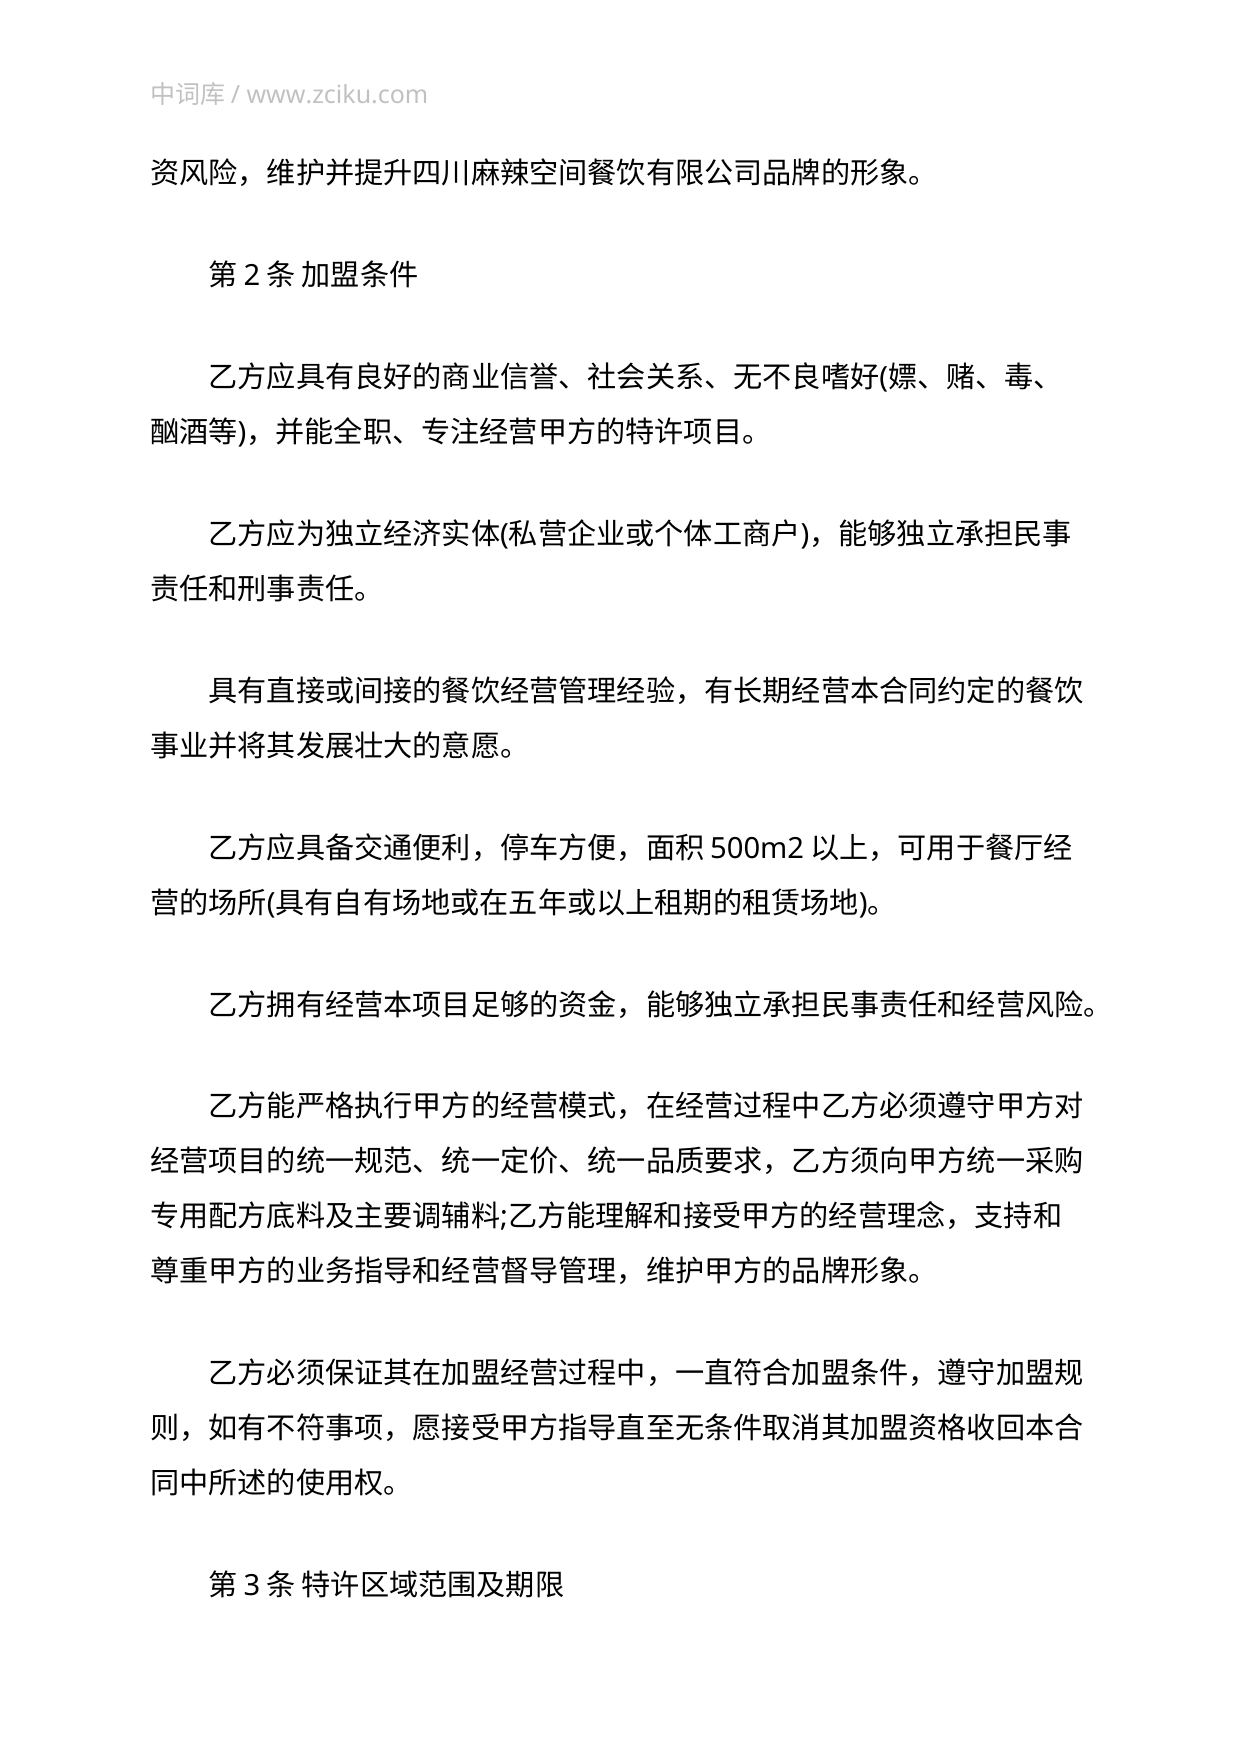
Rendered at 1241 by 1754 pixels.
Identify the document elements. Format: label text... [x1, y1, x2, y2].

text 第3条 特许区域范围及期限 [150, 1561, 1090, 1603]
text 乙方应具备交通便利，停车方便，面积500m2以上，可用于餐厅经营的场所(具有自有场地或在五年或以上租期的租赁场地)。 [150, 824, 1090, 922]
text 乙方应具有良好的商业信誉、社会关系、无不良嗜好(嫖、赌、毒、酗酒等)，并能全职、专注经营甲方的特许项目。 [150, 354, 1090, 451]
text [150, 150, 1090, 192]
text 乙方拥有经营本项目足够的资金，能够独立承担民事责任和经营风险。 [150, 981, 1090, 1023]
text 乙方能严格执行甲方的经营模式，在经营过程中乙方必须遵守甲方对经营项目的统一规范、统一定价、统一品质要求，乙方须向甲方统一采购专用配方底料及主要调辅料;乙方能理解和接受甲方的经营理念，支持和尊重甲方的业务指导和经营督导管理，维护甲方的品牌形象。 [150, 1083, 1090, 1290]
text 第2条 加盟条件 [150, 252, 1090, 294]
text 乙方必须保证其在加盟经营过程中，一直符合加盟条件，遵守加盟规则，如有不符事项，愿接受甲方指导直至无条件取消其加盟资格收回本合同中所述的使用权。 [150, 1349, 1090, 1502]
text 具有直接或间接的餐饮经营管理经验，有长期经营本合同约定的餐饮事业并将其发展壮大的意愿。 [150, 667, 1090, 765]
text 乙方应为独立经济实体(私营企业或个体工商户)，能够独立承担民事责任和刑事责任。 [150, 511, 1090, 608]
